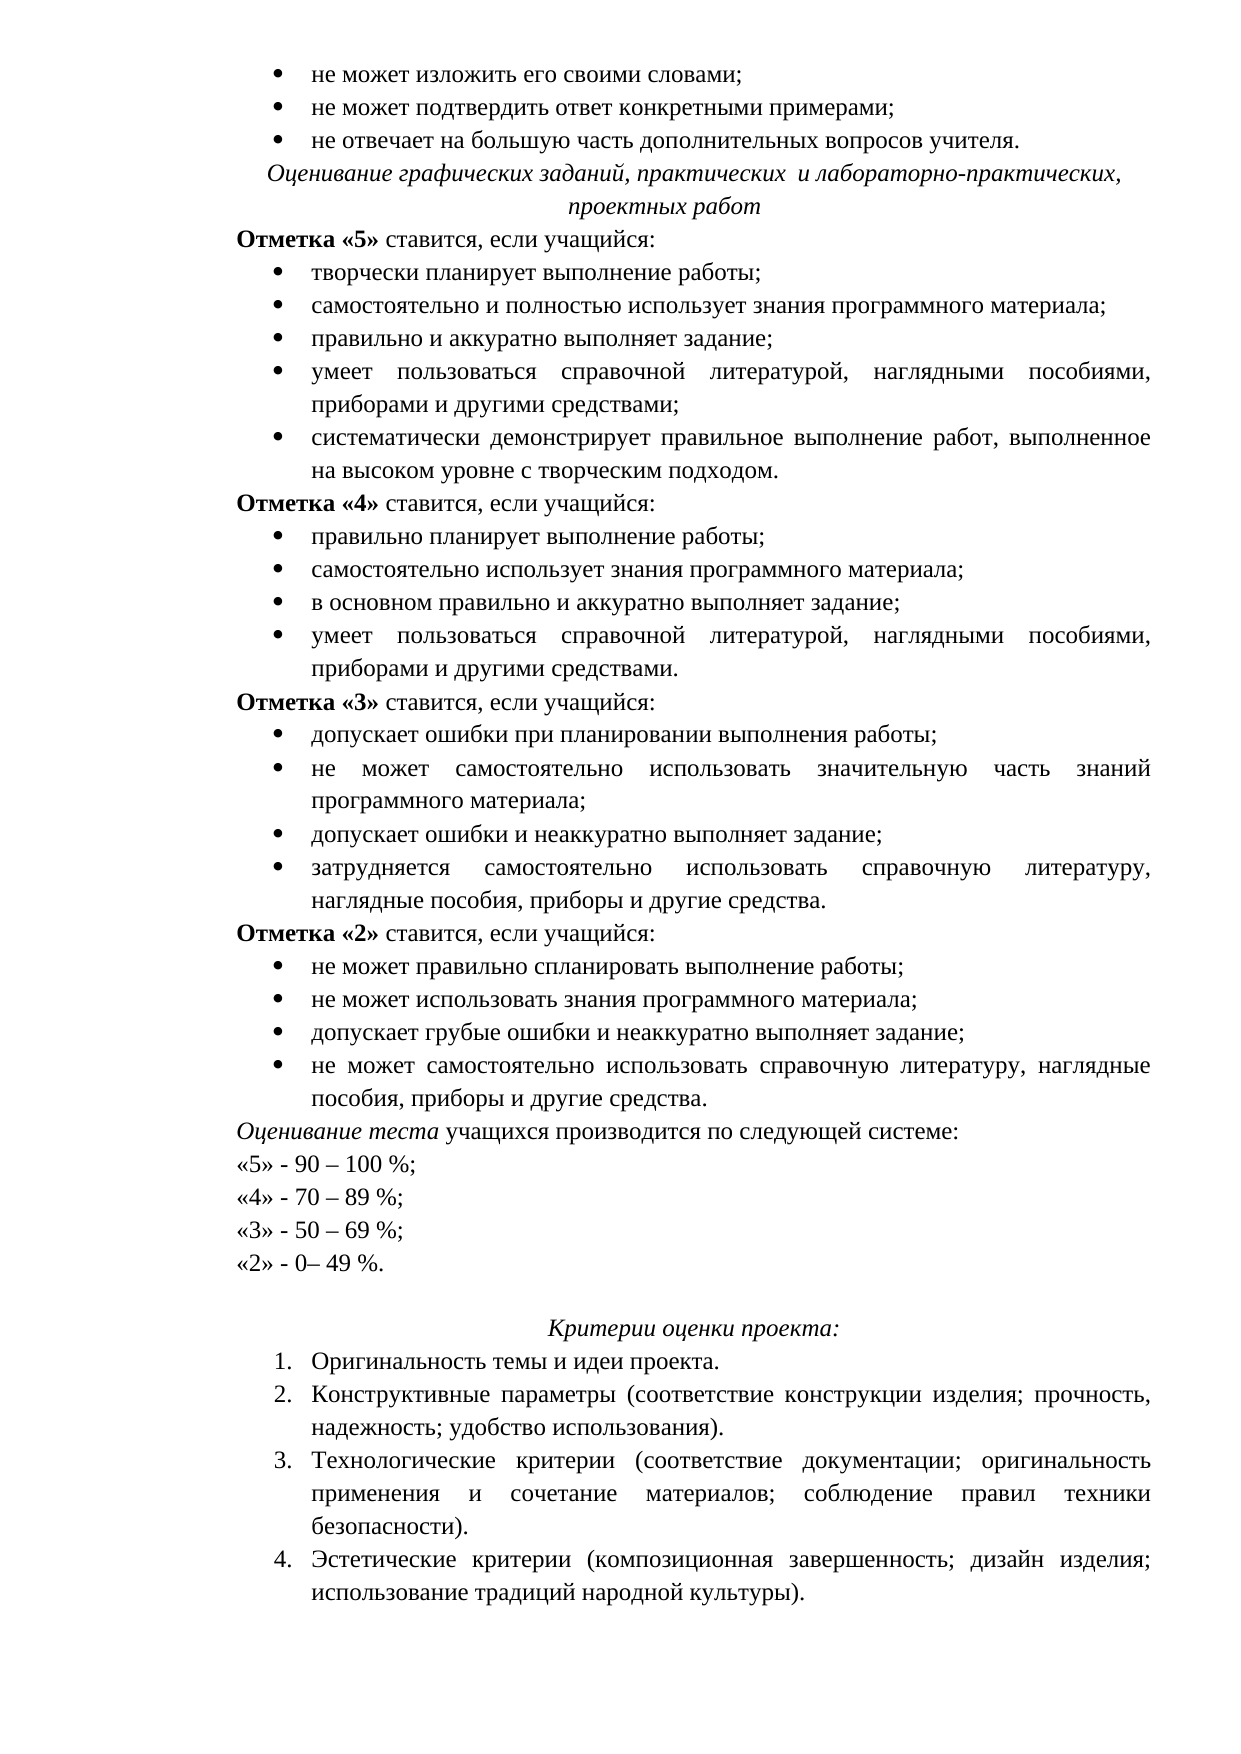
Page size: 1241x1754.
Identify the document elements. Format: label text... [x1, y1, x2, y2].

list не может подтвердить ответ конкретными примерами; [274, 92, 1152, 121]
list не может самостоятельно использовать справочную литературу, наглядные пособия, приборы и другие средства. [274, 1050, 1152, 1112]
list не может правильно спланировать выполнение работы; [274, 951, 1152, 979]
list Конструктивные параметры (соответствие конструкции изделия; прочность, надежность; удобство использования). [274, 1379, 1152, 1441]
list допускает ошибки и неаккуратно выполняет задание; [274, 819, 1152, 847]
list не может самостоятельно использовать значительную часть знаний программного материала; [274, 753, 1152, 814]
list не отвечает на большую часть дополнительных вопросов учителя. [274, 125, 1152, 154]
list правильно и аккуратно выполняет задание; [274, 323, 1152, 352]
list Эстетические критерии (композиционная завершенность; дизайн изделия; использование традиций народной культуры). [274, 1544, 1152, 1606]
list Технологические критерии (соответствие документации; оригинальность применения и сочетание материалов; соблюдение правил техники безопасности). [274, 1445, 1152, 1540]
list затрудняется самостоятельно использовать справочную литературу, наглядные пособия, приборы и другие средства. [274, 852, 1152, 913]
list умеет пользоваться справочной литературой, наглядными пособиями, приборами и другими средствами. [274, 621, 1152, 682]
text «4» - 70 – 89 %; [177, 1182, 1152, 1211]
list не может использовать знания программного материала; [274, 984, 1152, 1012]
list не может изложить его своими словами; [274, 59, 1152, 88]
list систематически демонстрирует правильное выполнение работ, выполненное на высоком уровне с творческим подходом. [274, 422, 1152, 484]
list допускает ошибки при планировании выполнения работы; [274, 719, 1152, 748]
list правильно планирует выполнение работы; [274, 521, 1152, 550]
list допускает грубые ошибки и неаккуратно выполняет задание; [274, 1017, 1152, 1046]
text Оценивание теста учащихся производится по следующей системе: [177, 1116, 1152, 1144]
list Оригинальность темы и идеи проекта. [274, 1346, 1152, 1375]
text Оценивание графических заданий, практических и лабораторно-практических, проектных работ [177, 158, 1152, 220]
list самостоятельно и полностью использует знания программного материала; [274, 290, 1152, 319]
list умеет пользоваться справочной литературой, наглядными пособиями, приборами и другими средствами; [274, 356, 1152, 418]
text Отметка «5» ставится, если учащийся: [177, 224, 1152, 253]
list в основном правильно и аккуратно выполняет задание; [274, 587, 1152, 616]
text «5» - 90 – 100 %; [177, 1149, 1152, 1178]
text Отметка «3» ставится, если учащийся: [177, 687, 1152, 715]
text Критерии оценки проекта: [177, 1313, 1152, 1342]
text Отметка «2» ставится, если учащийся: [177, 918, 1152, 946]
text Отметка «4» ставится, если учащийся: [177, 488, 1152, 517]
list самостоятельно использует знания программного материала; [274, 554, 1152, 583]
text «2» - 0– 49 %. [177, 1248, 1152, 1277]
text «3» - 50 – 69 %; [177, 1215, 1152, 1244]
list творчески планирует выполнение работы; [274, 257, 1152, 286]
